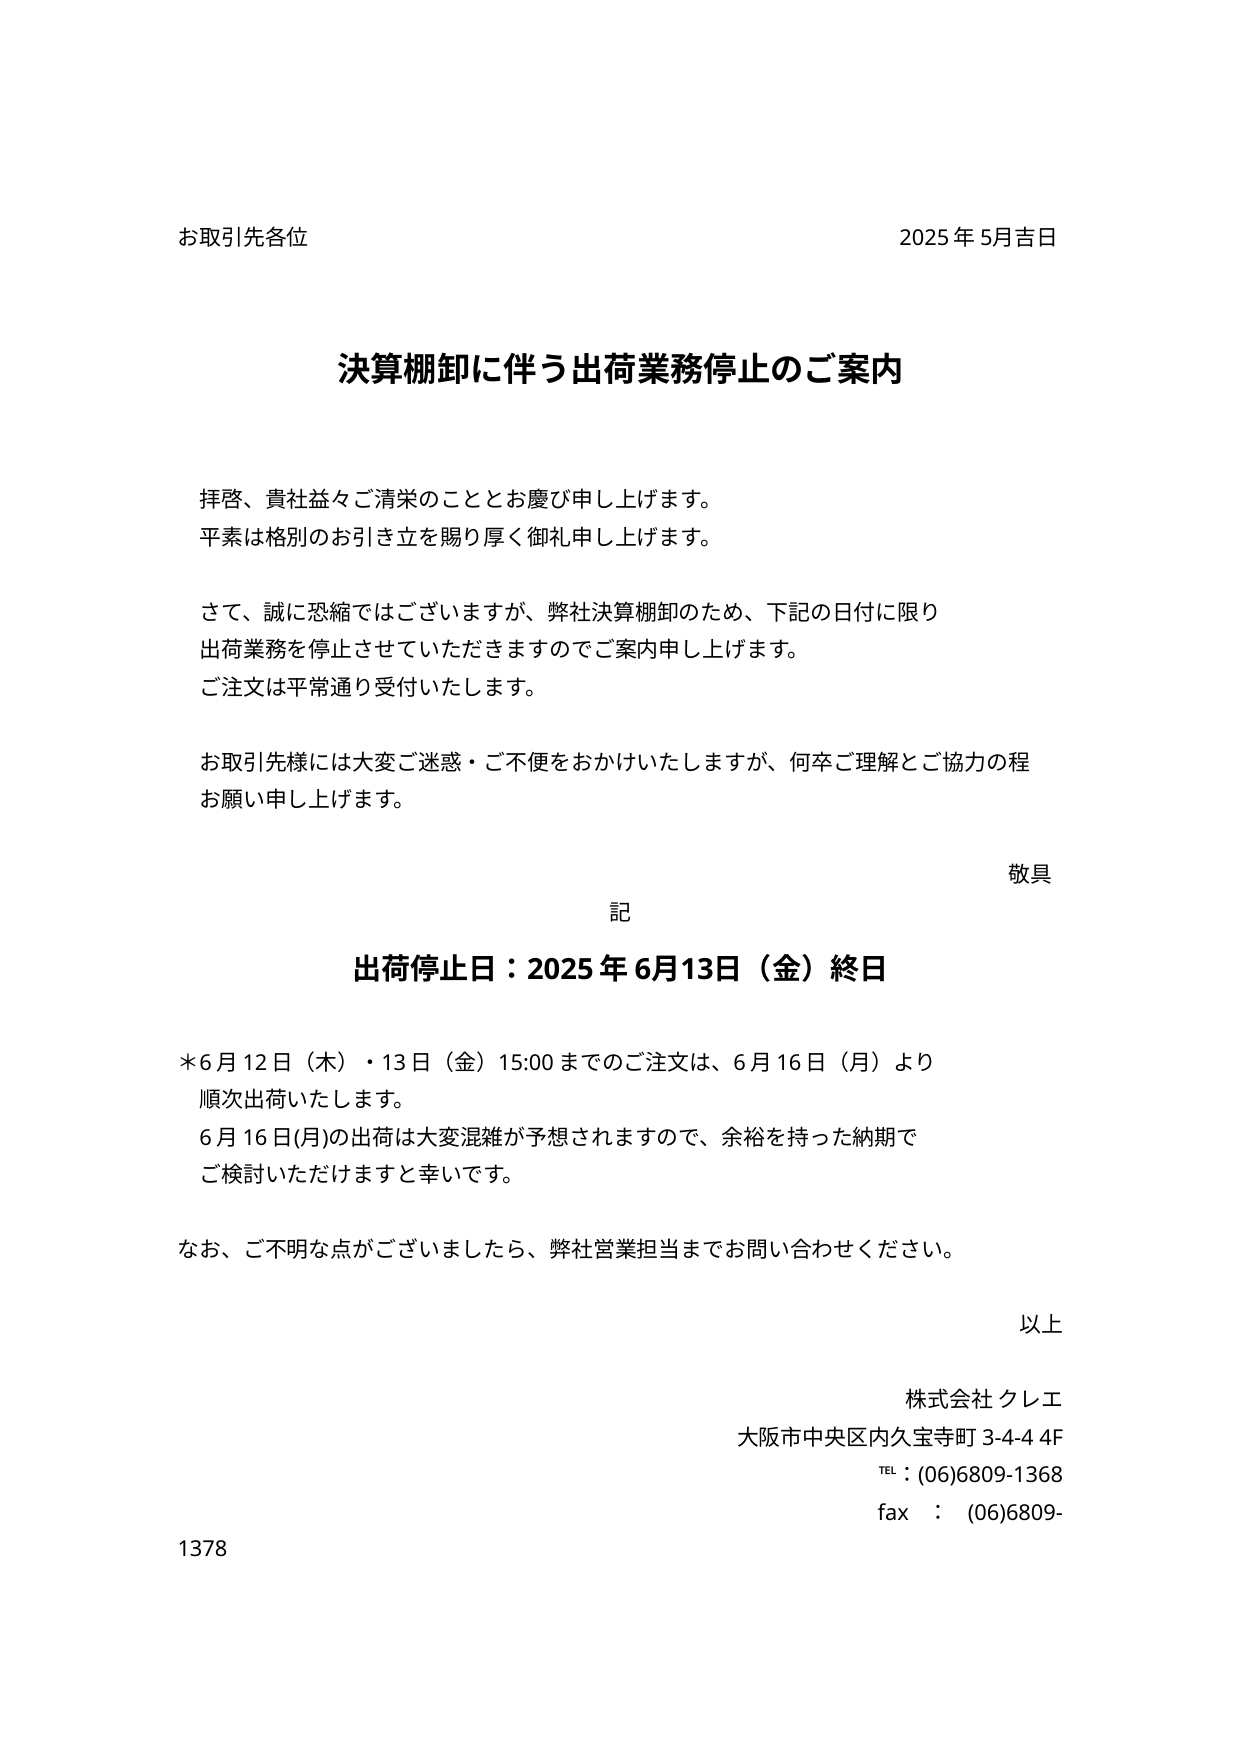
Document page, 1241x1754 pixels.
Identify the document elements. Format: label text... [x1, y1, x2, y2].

text 拝啓、貴社益々ご清栄のこととお慶び申し上げます。 [177, 479, 1063, 517]
text 大阪市中央区内久宝寺町3-4-4 4F [177, 1417, 1063, 1454]
text 出荷停止日：2025年6⽉13⽇（金）終日 [177, 929, 1063, 1004]
text お願い申し上げます。 [177, 779, 1063, 817]
text 記 [177, 892, 1063, 929]
text ℡：(06)6809-1368 [177, 1454, 1063, 1492]
text ご注文は平常通り受付いたします。 [177, 667, 1063, 704]
text ご検討いただけますと幸いです。 [177, 1154, 1063, 1192]
text なお、ご不明な点がございましたら、弊社営業担当までお問い合わせください。 [177, 1229, 1063, 1267]
text 出荷業務を停止させていただきますのでご案内申し上げます。 [199, 629, 1063, 667]
text 決算棚卸に伴う出荷業務停止のご案内 [177, 329, 1063, 404]
text 平素は格別のお引き⽴を賜り厚く御礼申し上げます。 [177, 517, 1063, 554]
text 6月16日(月)の出荷は大変混雑が予想されますので、余裕を持った納期で [177, 1117, 1063, 1154]
text fax：(06)6809-1378 [177, 1492, 1063, 1567]
text ＊6月12日（木）・13日（金）15:00までのご注文は、6月16日（月）より [177, 1042, 1063, 1079]
text 株式会社 クレエ [177, 1379, 1063, 1417]
text 敬具 [177, 854, 1063, 892]
text お取引先各位 2025年5⽉吉⽇ [177, 217, 1063, 254]
text お取引先様には大変ご迷惑・ご不便をおかけいたしますが、何卒ご理解とご協力の程 [177, 742, 1063, 779]
text 順次出荷いたします。 [177, 1079, 1063, 1117]
text 以上 [177, 1304, 1063, 1342]
text さて、誠に恐縮ではございますが、弊社決算棚卸のため、下記の日付に限り [199, 592, 1063, 629]
